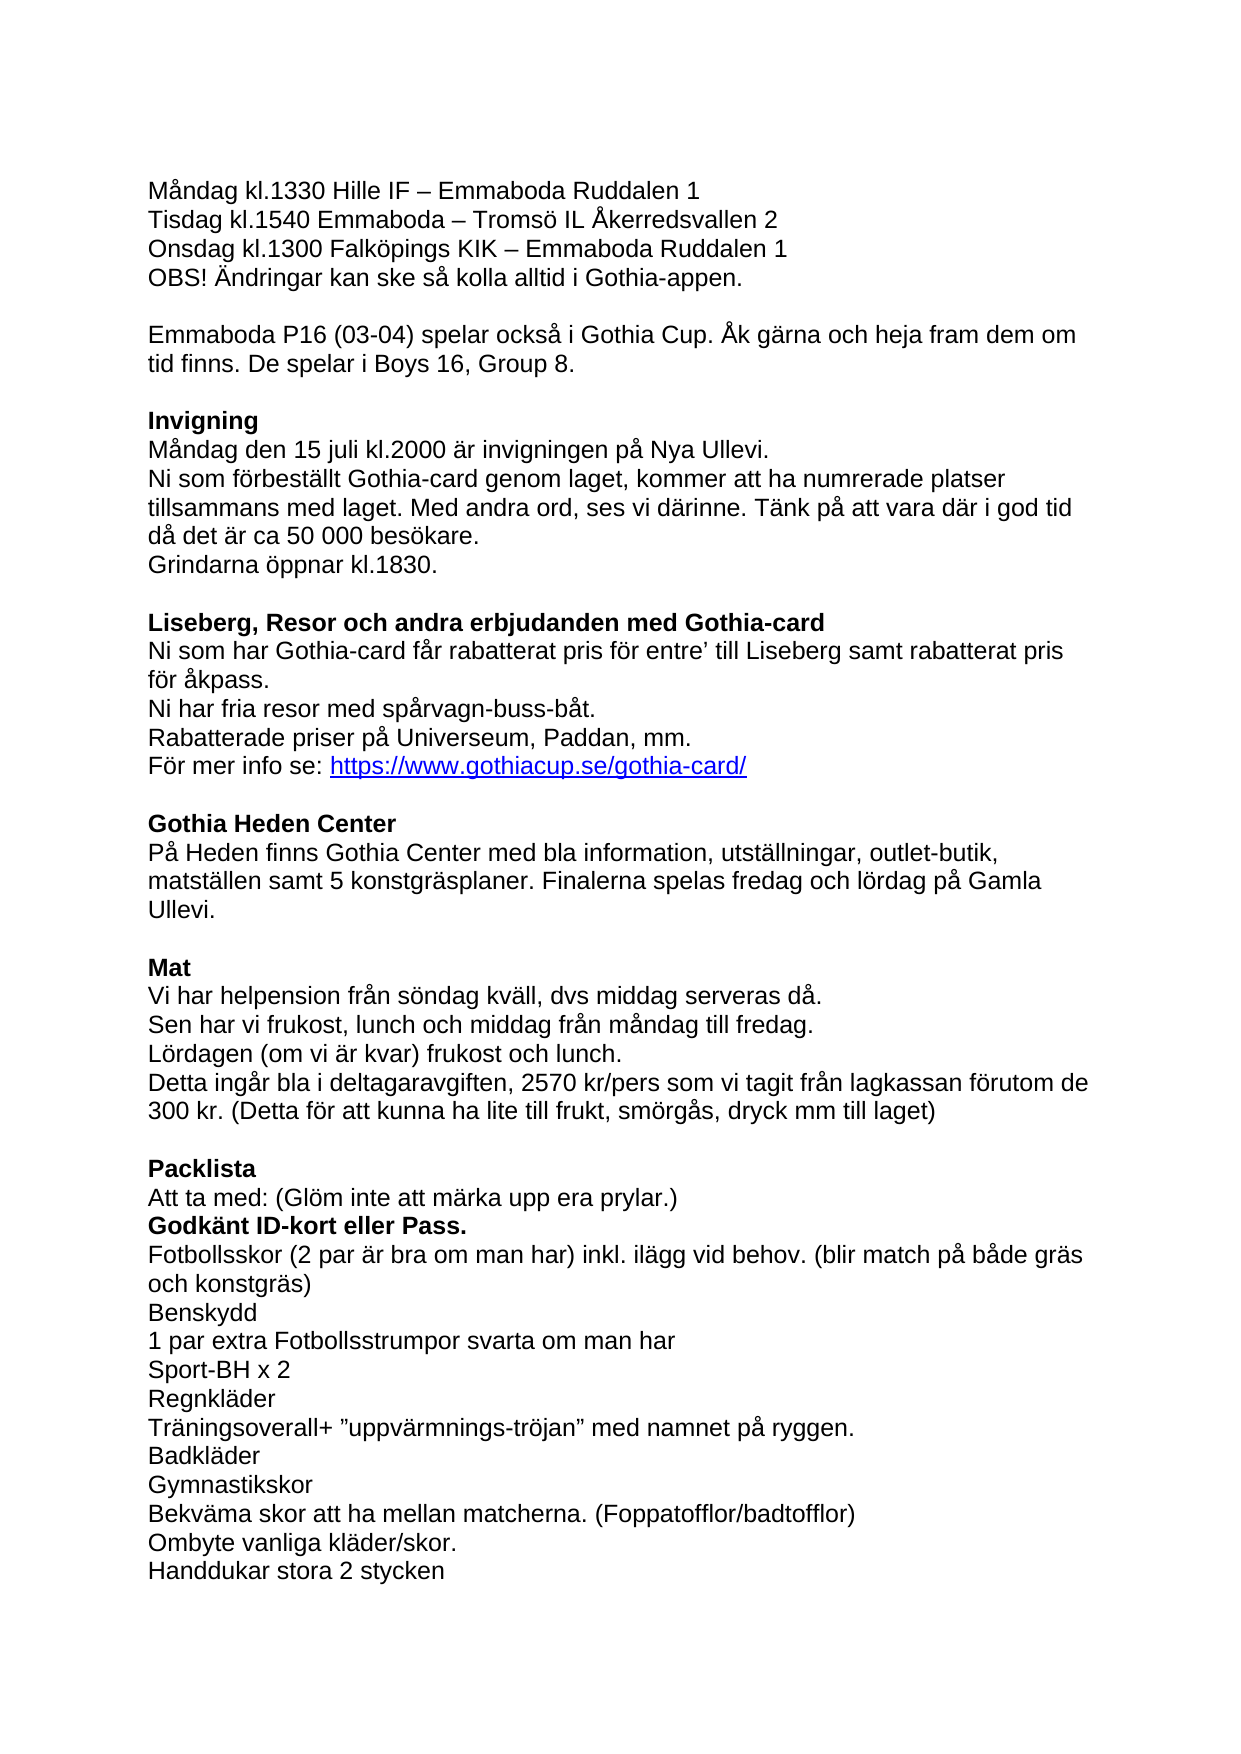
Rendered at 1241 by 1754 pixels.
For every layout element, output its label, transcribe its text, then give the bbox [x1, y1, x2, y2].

text OBS! Ändringar kan ske så kolla alltid i Gothia-appen. [148, 263, 1093, 291]
text Måndag den 15 juli kl.2000 är invigningen på Nya Ullevi. [148, 435, 1093, 464]
text 1 par extra Fotbollsstrumpor svarta om man har [148, 1326, 1093, 1355]
text Rabatterade priser på Universeum, Paddan, mm. [148, 723, 1093, 751]
text Handdukar stora 2 stycken [148, 1556, 1093, 1585]
text Fotbollsskor (2 par är bra om man har) inkl. ilägg vid behov. (blir match på både gräs och konstgräs) [148, 1240, 1093, 1298]
text Träningsoverall+ ”uppvärmnings-tröjan” med namnet på ryggen. [148, 1413, 1093, 1441]
text Gymnastikskor [148, 1470, 1093, 1499]
text För mer info se: https://www.gothiacup.se/gothia-card/ [148, 751, 1093, 780]
text Vi har helpension från söndag kväll, dvs middag serveras då. [148, 981, 1093, 1010]
text Packlista [148, 1154, 1093, 1183]
text Benskydd [148, 1298, 1093, 1326]
text Badkläder [148, 1441, 1093, 1470]
text Bekväma skor att ha mellan matcherna. (Foppatofflor/badtofflor) [148, 1499, 1093, 1528]
text Ombyte vanliga kläder/skor. [148, 1528, 1093, 1556]
text På Heden finns Gothia Center med bla information, utställningar, outlet-butik, matställen samt 5 konstgräsplaner. Finalerna spelas fredag och lördag på Gamla Ullevi. [148, 838, 1093, 924]
text Sport-BH x 2 [148, 1355, 1093, 1384]
text Tisdag kl.1540 Emmaboda – Tromsö IL Åkerredsvallen 2 [148, 205, 1093, 234]
text Detta ingår bla i deltagaravgiften, 2570 kr/pers som vi tagit från lagkassan förutom de 300 kr. (Detta för att kunna ha lite till frukt, smörgås, dryck mm till laget) [148, 1068, 1093, 1125]
text Godkänt ID-kort eller Pass. [148, 1211, 1093, 1240]
text Ni har fria resor med spårvagn-buss-båt. [148, 694, 1093, 723]
text Grindarna öppnar kl.1830. [148, 550, 1093, 579]
text Gothia Heden Center [148, 809, 1093, 838]
text Ni som förbeställt Gothia-card genom laget, kommer att ha numrerade platser tillsammans med laget. Med andra ord, ses vi därinne. Tänk på att vara där i god tid då det är ca 50 000 besökare. [148, 464, 1093, 550]
text Liseberg, Resor och andra erbjudanden med Gothia-card [148, 608, 1093, 636]
text Mat [148, 953, 1093, 981]
text Invigning [148, 406, 1093, 435]
text Lördagen (om vi är kvar) frukost och lunch. [148, 1039, 1093, 1068]
text Emmaboda P16 (03-04) spelar också i Gothia Cup. Åk gärna och heja fram dem om tid finns. De spelar i Boys 16, Group 8. [148, 320, 1093, 378]
text Sen har vi frukost, lunch och middag från måndag till fredag. [148, 1010, 1093, 1039]
text Onsdag kl.1300 Falköpings KIK – Emmaboda Ruddalen 1 [148, 234, 1093, 263]
text Regnkläder [148, 1384, 1093, 1413]
text Att ta med: (Glöm inte att märka upp era prylar.) [148, 1183, 1093, 1211]
text Måndag kl.1330 Hille IF – Emmaboda Ruddalen 1 [148, 176, 1093, 205]
text Ni som har Gothia-card får rabatterat pris för entre’ till Liseberg samt rabatterat pris för åkpass. [148, 636, 1093, 694]
